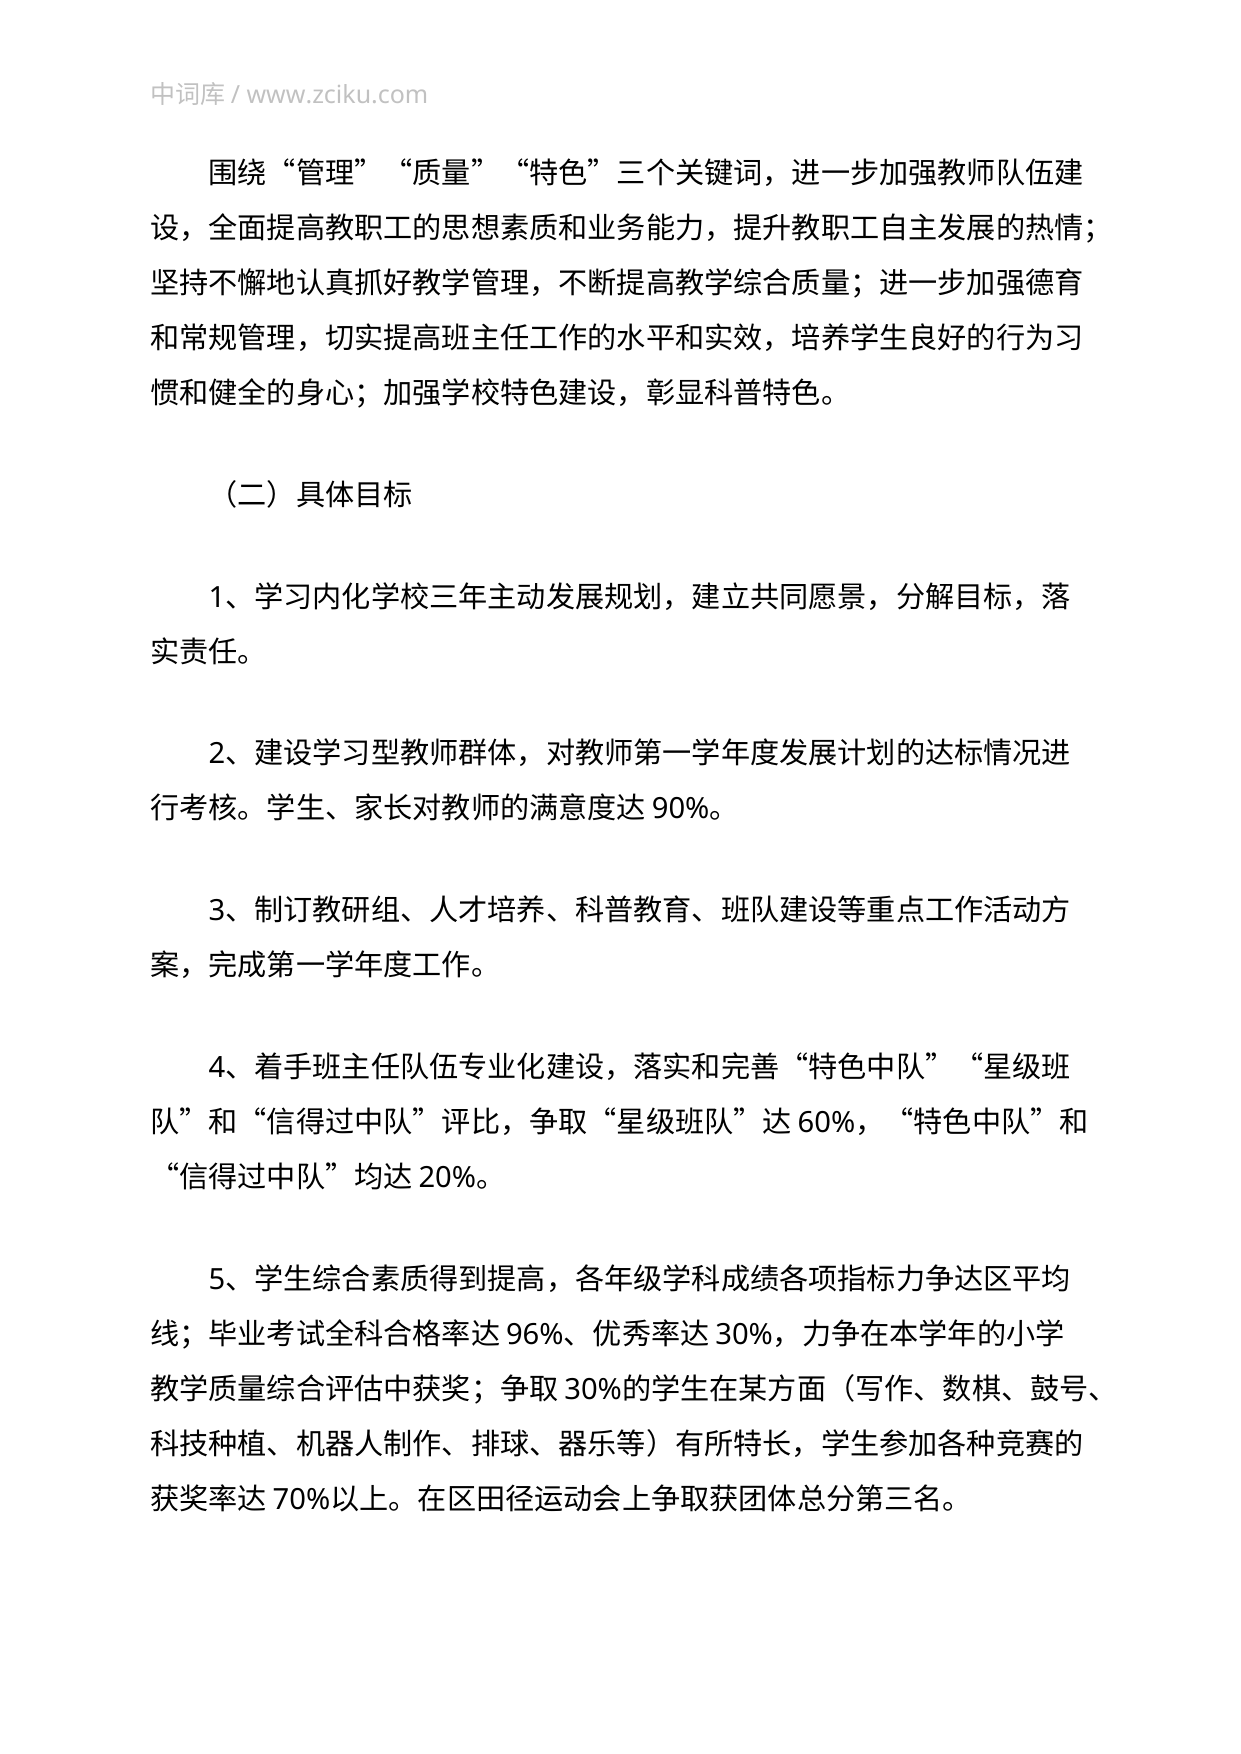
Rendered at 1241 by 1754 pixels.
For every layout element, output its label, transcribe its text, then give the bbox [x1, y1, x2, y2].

text 5、学生综合素质得到提高，各年级学科成绩各项指标力争达区平均线；毕业考试全科合格率达96%、优秀率达30%，力争在本学年的小学教学质量综合评估中获奖；争取30%的学生在某方面（写作、数棋、鼓号、科技种植、机器人制作、排球、器乐等）有所特长，学生参加各种竞赛的获奖率达70%以上。在区田径运动会上争取获团体总分第三名。 [150, 1256, 1090, 1518]
text 4、着手班主任队伍专业化建设，落实和完善“特色中队”“星级班队”和“信得过中队”评比，争取“星级班队”达60%，“特色中队”和“信得过中队”均达20%。 [150, 1044, 1090, 1196]
text （二）具体目标 [150, 471, 1090, 514]
text 围绕“管理”“质量”“特色”三个关键词，进一步加强教师队伍建设，全面提高教职工的思想素质和业务能力，提升教职工自主发展的热情；坚持不懈地认真抓好教学管理，不断提高教学综合质量；进一步加强德育和常规管理，切实提高班主任工作的水平和实效，培养学生良好的行为习惯和健全的身心；加强学校特色建设，彰显科普特色。 [150, 150, 1090, 412]
text 1、学习内化学校三年主动发展规划，建立共同愿景，分解目标，落实责任。 [150, 573, 1090, 670]
text 3、制订教研组、人才培养、科普教育、班队建设等重点工作活动方案，完成第一学年度工作。 [150, 887, 1090, 984]
text 2、建设学习型教师群体，对教师第一学年度发展计划的达标情况进行考核。学生、家长对教师的满意度达90%。 [150, 730, 1090, 827]
